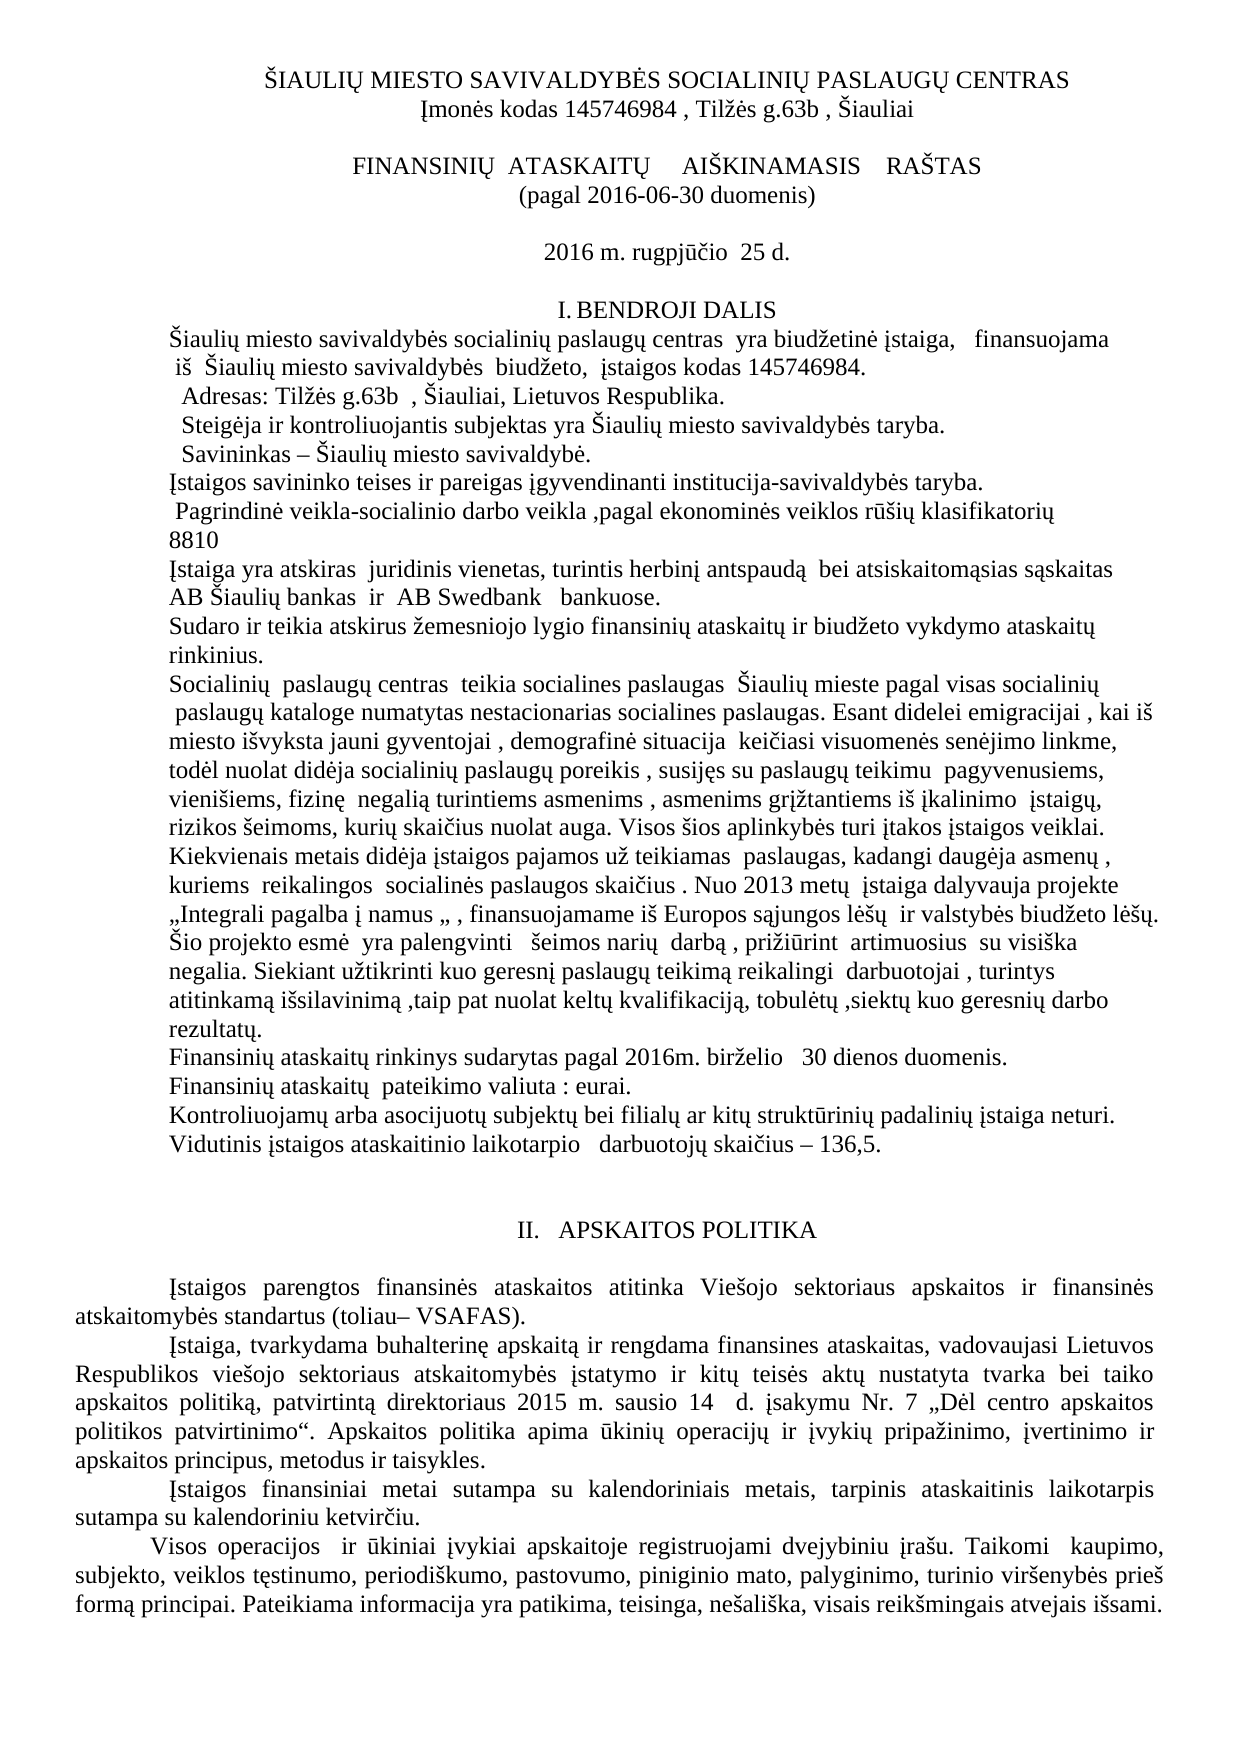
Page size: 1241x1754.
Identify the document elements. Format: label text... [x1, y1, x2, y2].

text Socialinių paslaugų centras teikia socialines paslaugas Šiaulių mieste pagal visas socialinių [75, 669, 1165, 697]
list BENDROJI DALIS [75, 295, 1165, 324]
text Sudaro ir teikia atskirus žemesniojo lygio finansinių ataskaitų ir biudžeto vykdymo ataskaitų [75, 611, 1165, 640]
text todėl nuolat didėja socialinių paslaugų poreikis , susijęs su paslaugų teikimu pagyvenusiems, [75, 755, 1165, 784]
text negalia. Siekiant užtikrinti kuo geresnį paslaugų teikimą reikalingi darbuotojai , turintys [75, 956, 1165, 985]
text Įstaigos finansiniai metai sutampa su kalendoriniais metais, tarpinis ataskaitinis laikotarpis sutampa su kalendoriniu ketvirčiu. [75, 1474, 1155, 1531]
text Šiaulių miesto savivaldybės socialinių paslaugų centras yra biudžetinė įstaiga, finansuojama [75, 324, 1165, 352]
text ŠIAULIŲ MIESTO SAVIVALDYBĖS SOCIALINIŲ PASLAUGŲ CENTRAS [75, 65, 1165, 94]
text Įmonės kodas 145746984 , Tilžės g.63b , Šiauliai [75, 94, 1165, 122]
text 2016 m. rugpjūčio 25 d. [75, 237, 1165, 266]
text Visos operacijos ir ūkiniai įvykiai apskaitoje registruojami dvejybiniu įrašu. Taikomi kaupimo, subjekto, veiklos tęstinumo, periodiškumo, pastovumo, piniginio mato, palyginimo, turinio viršenybės prieš formą principai. Pateikiama informacija yra patikima, teisinga, nešališka, visais reikšmingais atvejais išsami. [75, 1531, 1165, 1617]
text Įstaigos parengtos finansinės ataskaitos atitinka Viešojo sektoriaus apskaitos ir finansinės atskaitomybės standartus (toliau– VSAFAS). [75, 1272, 1155, 1330]
text Steigėja ir kontroliuojantis subjektas yra Šiaulių miesto savivaldybės taryba. [75, 410, 1165, 439]
text Pagrindinė veikla-socialinio darbo veikla ,pagal ekonominės veiklos rūšių klasifikatorių [75, 496, 1165, 525]
text Vidutinis įstaigos ataskaitinio laikotarpio darbuotojų skaičius – 136,5. [75, 1129, 1165, 1157]
text paslaugų kataloge numatytas nestacionarias socialines paslaugas. Esant didelei emigracijai , kai iš [75, 697, 1165, 726]
text rizikos šeimoms, kurių skaičius nuolat auga. Visos šios aplinkybės turi įtakos įstaigos veiklai. [75, 812, 1165, 841]
text miesto išvyksta jauni gyventojai , demografinė situacija keičiasi visuomenės senėjimo linkme, [75, 726, 1165, 755]
text Kontroliuojamų arba asocijuotų subjektų bei filialų ar kitų struktūrinių padalinių įstaiga neturi. [75, 1100, 1165, 1129]
list APSKAITOS POLITIKA [75, 1215, 1165, 1244]
text Šio projekto esmė yra palengvinti šeimos narių darbą , prižiūrint artimuosius su visiška [75, 927, 1165, 956]
text „Integrali pagalba į namus „ , finansuojamame iš Europos sąjungos lėšų ir valstybės biudžeto lėšų. [75, 899, 1165, 927]
text Įstaiga, tvarkydama buhalterinę apskaitą ir rengdama finansines ataskaitas, vadovaujasi Lietuvos Respublikos viešojo sektoriaus atskaitomybės įstatymo ir kitų teisės aktų nustatyta tvarka bei taiko apskaitos politiką, patvirtintą direktoriaus 2015 m. sausio 14 d. įsakymu Nr. 7 „Dėl centro apskaitos politikos patvirtinimo“. Apskaitos politika apima ūkinių operacijų ir įvykių pripažinimo, įvertinimo ir apskaitos principus, metodus ir taisykles. [75, 1330, 1155, 1474]
text vienišiems, fizinę negalią turintiems asmenims , asmenims grįžtantiems iš įkalinimo įstaigų, [75, 784, 1165, 812]
text Finansinių ataskaitų pateikimo valiuta : eurai. [75, 1071, 1165, 1100]
text atitinkamą išsilavinimą ,taip pat nuolat keltų kvalifikaciją, tobulėtų ,siektų kuo geresnių darbo [75, 985, 1165, 1014]
text FINANSINIŲ ATASKAITŲ AIŠKINAMASIS RAŠTAS [75, 151, 1165, 180]
text rinkinius. [75, 640, 1165, 669]
text (pagal 2016-06-30 duomenis) [75, 180, 1165, 209]
text AB Šiaulių bankas ir AB Swedbank bankuose. [75, 582, 1165, 611]
text 8810 [75, 525, 1165, 554]
text kuriems reikalingos socialinės paslaugos skaičius . Nuo 2013 metų įstaiga dalyvauja projekte [75, 870, 1165, 899]
text Savininkas – Šiaulių miesto savivaldybė. [75, 439, 1165, 467]
text Įstaiga yra atskiras juridinis vienetas, turintis herbinį antspaudą bei atsiskaitomąsias sąskaitas [75, 554, 1165, 582]
text iš Šiaulių miesto savivaldybės biudžeto, įstaigos kodas 145746984. [75, 352, 1165, 381]
text Adresas: Tilžės g.63b , Šiauliai, Lietuvos Respublika. [75, 381, 1165, 410]
text Kiekvienais metais didėja įstaigos pajamos už teikiamas paslaugas, kadangi daugėja asmenų , [75, 841, 1165, 870]
text Įstaigos savininko teises ir pareigas įgyvendinanti institucija-savivaldybės taryba. [75, 467, 1165, 496]
text rezultatų. [75, 1014, 1165, 1042]
text Finansinių ataskaitų rinkinys sudarytas pagal 2016m. birželio 30 dienos duomenis. [75, 1042, 1165, 1071]
